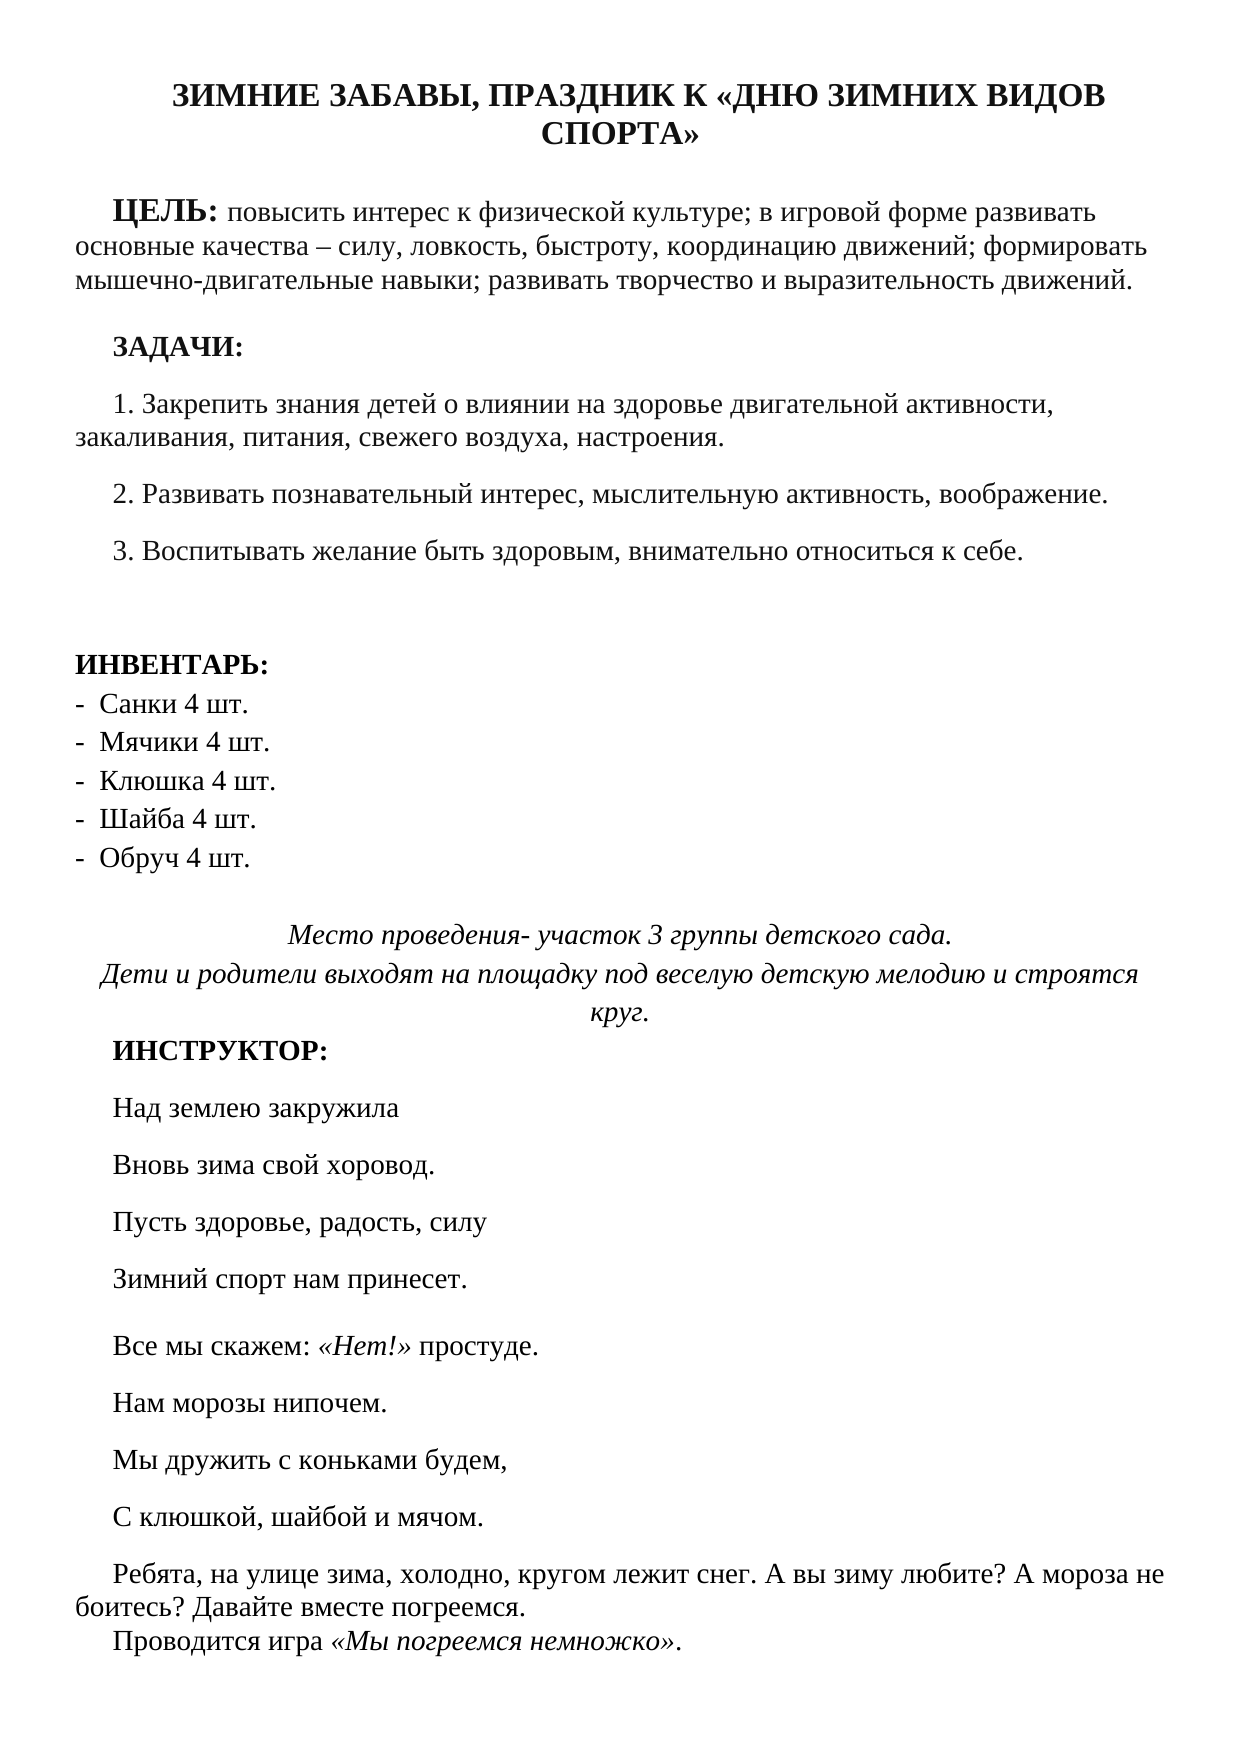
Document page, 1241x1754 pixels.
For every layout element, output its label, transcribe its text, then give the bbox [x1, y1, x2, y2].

text 3. Воспитывать желание быть здоровым, внимательно относиться к себе. [75, 533, 1165, 567]
text Пусть здоровье, радость, силу [75, 1204, 1165, 1237]
text Зимний спорт нам принесет. [75, 1261, 1165, 1294]
text ЗАДАЧИ: [75, 329, 1165, 362]
text Все мы скажем: «Нет!» простуде. [75, 1328, 1165, 1361]
text ЗИМНИЕ ЗАБАВЫ, ПРАЗДНИК К «ДНЮ ЗИМНИХ ВИДОВ СПОРТА» [75, 75, 1165, 152]
text ИНВЕНТАРЬ: [75, 647, 1165, 681]
text - Мячики 4 шт. [75, 724, 1165, 758]
text С клюшкой, шайбой и мячом. [75, 1499, 1165, 1532]
text Нам морозы нипочем. [75, 1385, 1165, 1418]
text Дети и родители выходят на площадку под веселую детскую мелодию и строятся круг. [75, 956, 1165, 1028]
text Проводится игра «Мы погреемся немножко». [75, 1623, 1165, 1656]
text ЦЕЛЬ: повысить интерес к физической культуре; в игровой форме развивать основные качества – силу, ловкость, быстроту, координацию движений; формировать мышечно-двигательные навыки; развивать творчество и выразительность движений. [75, 190, 1165, 295]
text Ребята, на улице зима, холодно, кругом лежит снег. А вы зиму любите? А мороза не боитесь? Давайте вместе погреемся. [75, 1556, 1165, 1623]
text - Санки 4 шт. [75, 686, 1165, 719]
text Вновь зима свой хоровод. [75, 1147, 1165, 1180]
text Мы дружить с коньками будем, [75, 1442, 1165, 1475]
text ИНСТРУКТОР: [75, 1033, 1165, 1066]
text 1. Закрепить знания детей о влиянии на здоровье двигательной активности, закаливания, питания, свежего воздуха, настроения. [75, 386, 1165, 453]
text Над землею закружила [75, 1090, 1165, 1123]
text - Обруч 4 шт. [75, 840, 1165, 874]
text Место проведения- участок 3 группы детского сада. [75, 917, 1165, 951]
text - Клюшка 4 шт. [75, 763, 1165, 797]
text 2. Развивать познавательный интерес, мыслительную активность, воображение. [75, 476, 1165, 510]
text - Шайба 4 шт. [75, 802, 1165, 835]
